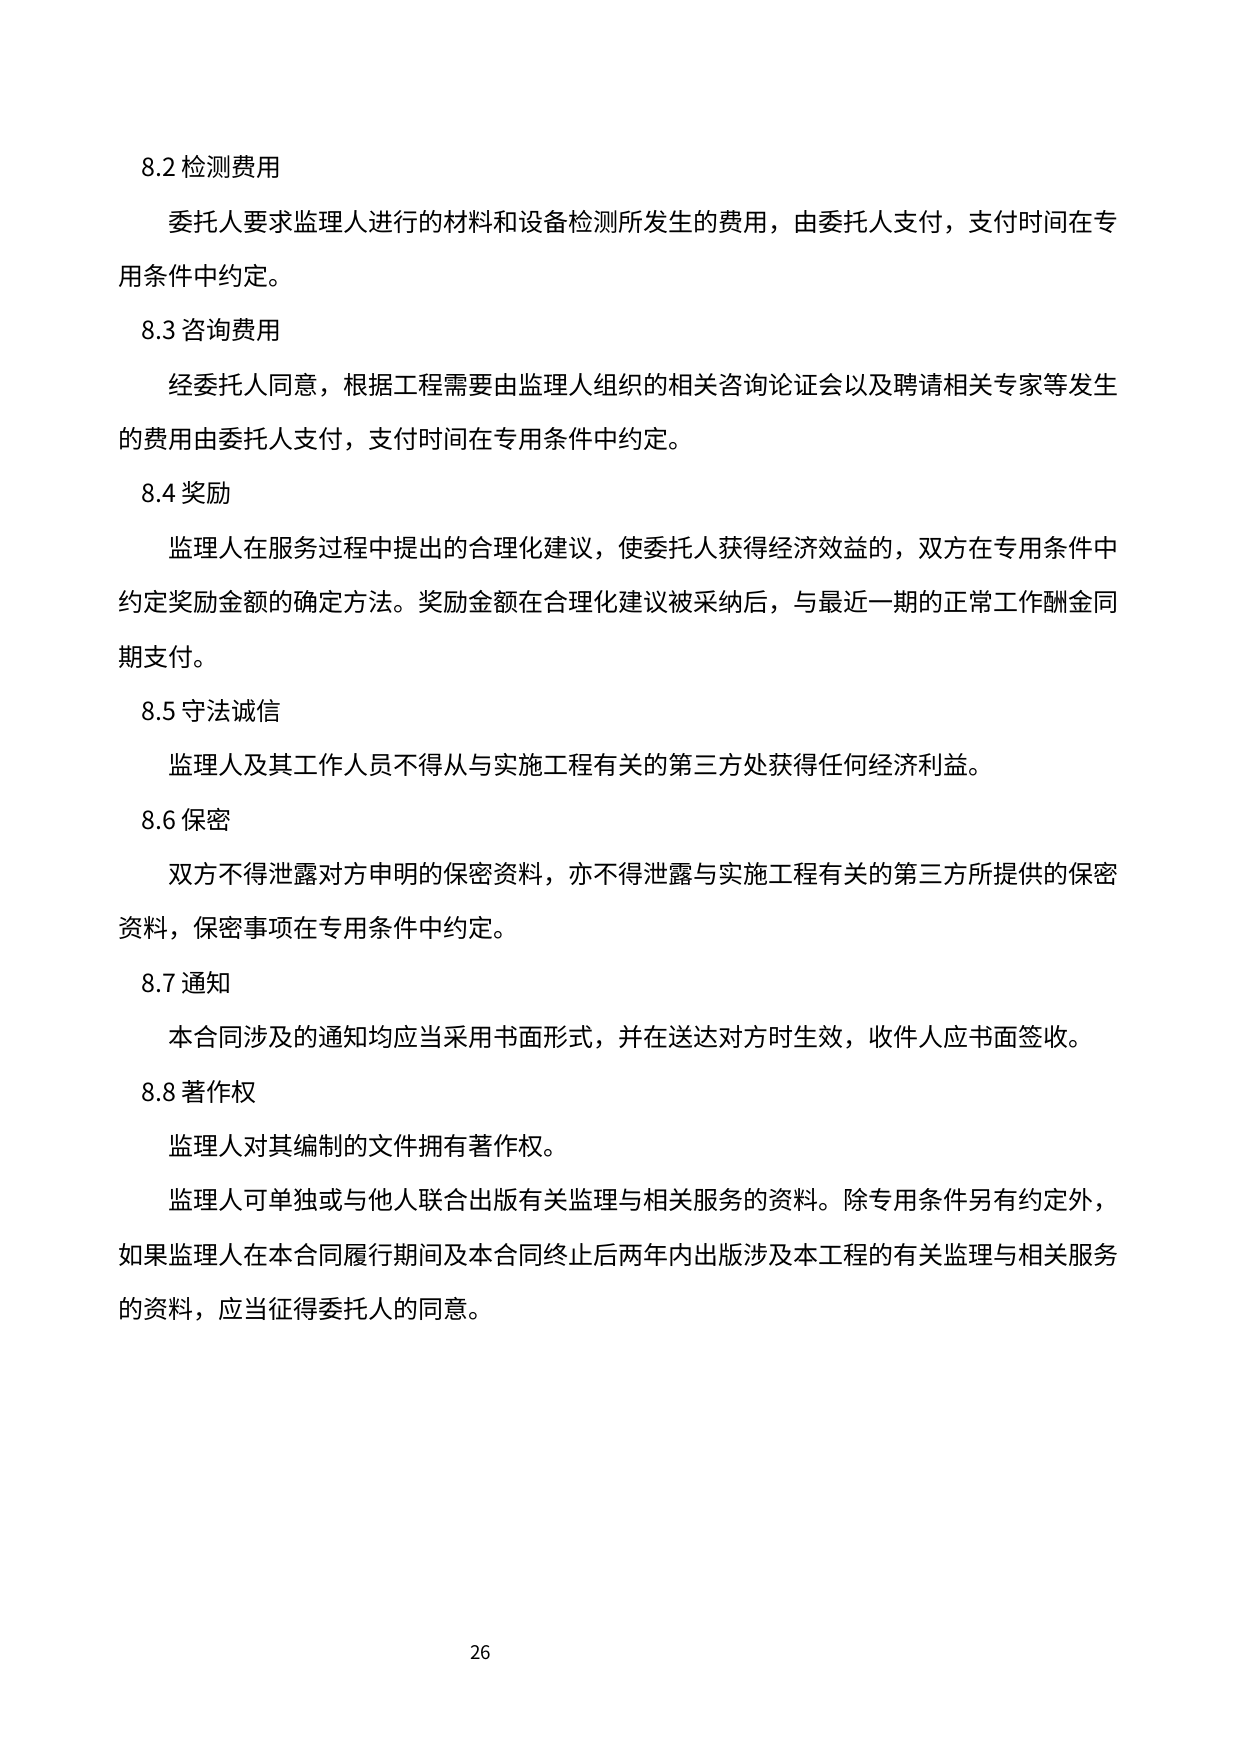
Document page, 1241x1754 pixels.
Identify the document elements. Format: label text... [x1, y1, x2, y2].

text 8.5 守法诚信 [141, 691, 1122, 728]
text 8.3 咨询费用 [141, 311, 1122, 347]
text 委托人要求监理人进行的材料和设备检测所发生的费用，由委托人支付，支付时间在专用条件中约定。 [118, 202, 1122, 293]
text 监理人可单独或与他人联合出版有关监理与相关服务的资料。除专用条件另有约定外，如果监理人在本合同履行期间及本合同终止后两年内出版涉及本工程的有关监理与相关服务的资料，应当征得委托人的同意。 [118, 1181, 1122, 1326]
text 8.4 奖励 [141, 474, 1122, 510]
text 监理人及其工作人员不得从与实施工程有关的第三方处获得任何经济利益。 [118, 746, 1122, 782]
text 本合同涉及的通知均应当采用书面形式，并在送达对方时生效，收件人应书面签收。 [118, 1018, 1122, 1054]
text 8.7 通知 [141, 963, 1122, 999]
text 双方不得泄露对方申明的保密资料，亦不得泄露与实施工程有关的第三方所提供的保密资料，保密事项在专用条件中约定。 [118, 854, 1122, 945]
text 监理人在服务过程中提出的合理化建议，使委托人获得经济效益的，双方在专用条件中约定奖励金额的确定方法。奖励金额在合理化建议被采纳后，与最近一期的正常工作酬金同期支付。 [118, 528, 1122, 673]
text 8.8 著作权 [141, 1072, 1122, 1108]
text 8.2 检测费用 [141, 148, 1122, 184]
text 8.6 保密 [141, 800, 1122, 836]
text 监理人对其编制的文件拥有著作权。 [118, 1126, 1122, 1163]
text 经委托人同意，根据工程需要由监理人组织的相关咨询论证会以及聘请相关专家等发生的费用由委托人支付，支付时间在专用条件中约定。 [118, 365, 1122, 456]
